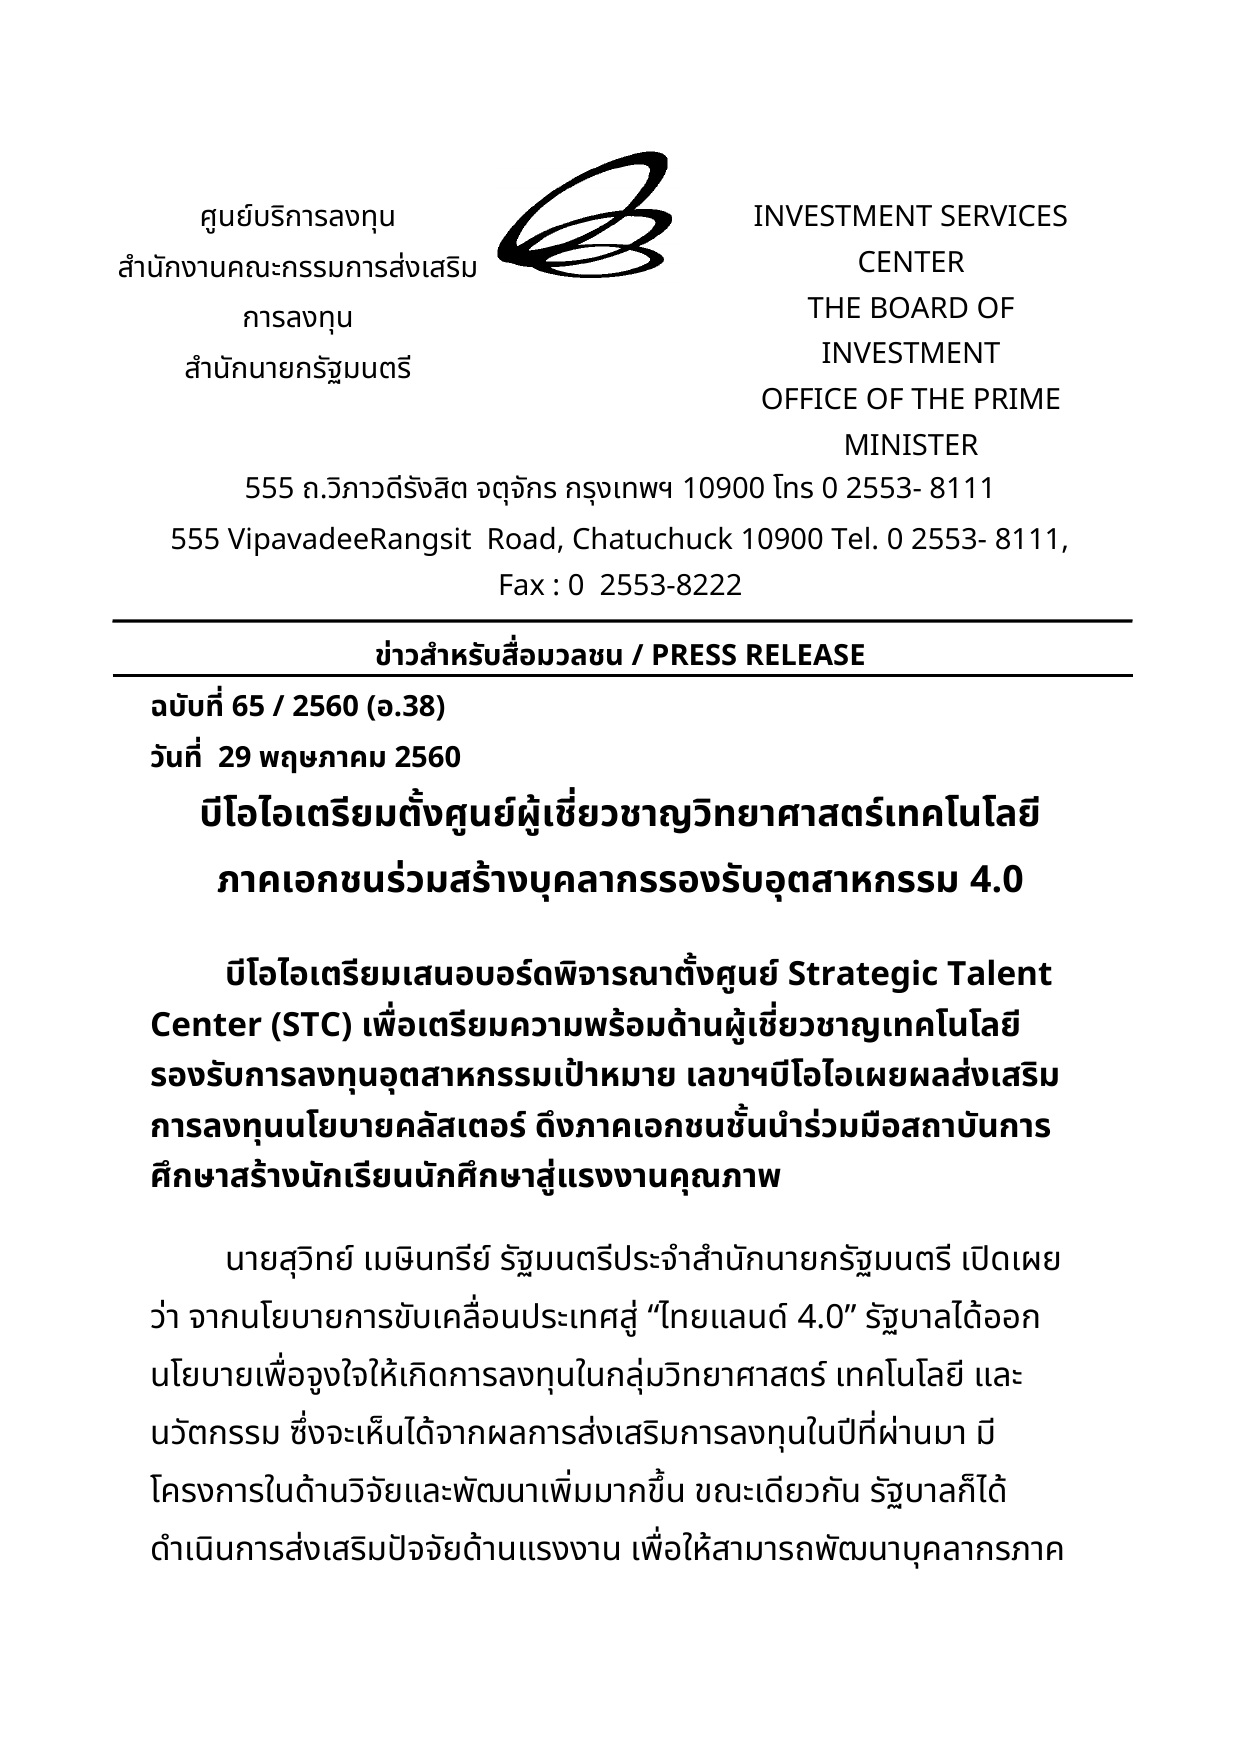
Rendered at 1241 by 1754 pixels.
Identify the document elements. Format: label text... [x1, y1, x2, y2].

table_header ศูนย์บริการลงทุน สำนักงานคณะกรรมการส่งเสริมการลงทุน สำนักนายกรัฐมนตรี [106, 150, 490, 467]
text บีโอไอเตรียมเสนอบอร์ดพิจารณาตั้งศูนย์ Strategic Talent Center (STC) เพื่อเตรียมความพร้อมด้านผู้เชี่ยวชาญเทคโนโลยี รองรับการลงทุนอุตสาหกรรมเป้าหมาย เลขาฯบีโอไอเผยผลส่งเสริมการลงทุนนโยบายคลัสเตอร์ ดึงภาคเอกชนชั้นนำร่วมมือสถาบันการศึกษาสร้างนักเรียนนักศึกษาสู่แรงงานคุณภาพ [150, 950, 1090, 1203]
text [150, 1235, 1090, 1575]
text ข่าวสำหรับสื่อมวลชน / PRESS RELEASE [150, 634, 1090, 674]
table_header INVESTMENT SERVICES CENTER THE BOARD OF INVESTMENT OFFICE OF THE PRIME MINISTER [711, 150, 1110, 467]
text 555 ถ.วิภาวดีรังสิต จตุจักร กรุงเทพฯ 10900 โทร 0 2553- 8111 [150, 467, 1090, 512]
text บีโอไอเตรียมตั้งศูนย์ผู้เชี่ยวชาญวิทยาศาสตร์เทคโนโลยี [150, 787, 1090, 843]
text วันที่ 29 พฤษภาคม 2560 [106, 736, 1090, 780]
text 555 VipavadeeRangsit Road, Chatuchuck 10900 Tel. 0 2553- 8111, Fax : 0 2553-8222 [150, 518, 1090, 603]
text ภาคเอกชนร่วมสร้างบุคลากรรองรับอุตสาหกรรม 4.0 [150, 852, 1090, 909]
table_header [490, 150, 711, 467]
text ฉบับที่ 65 / 2560 (อ.38) [106, 685, 1090, 729]
picture [489, 150, 683, 283]
